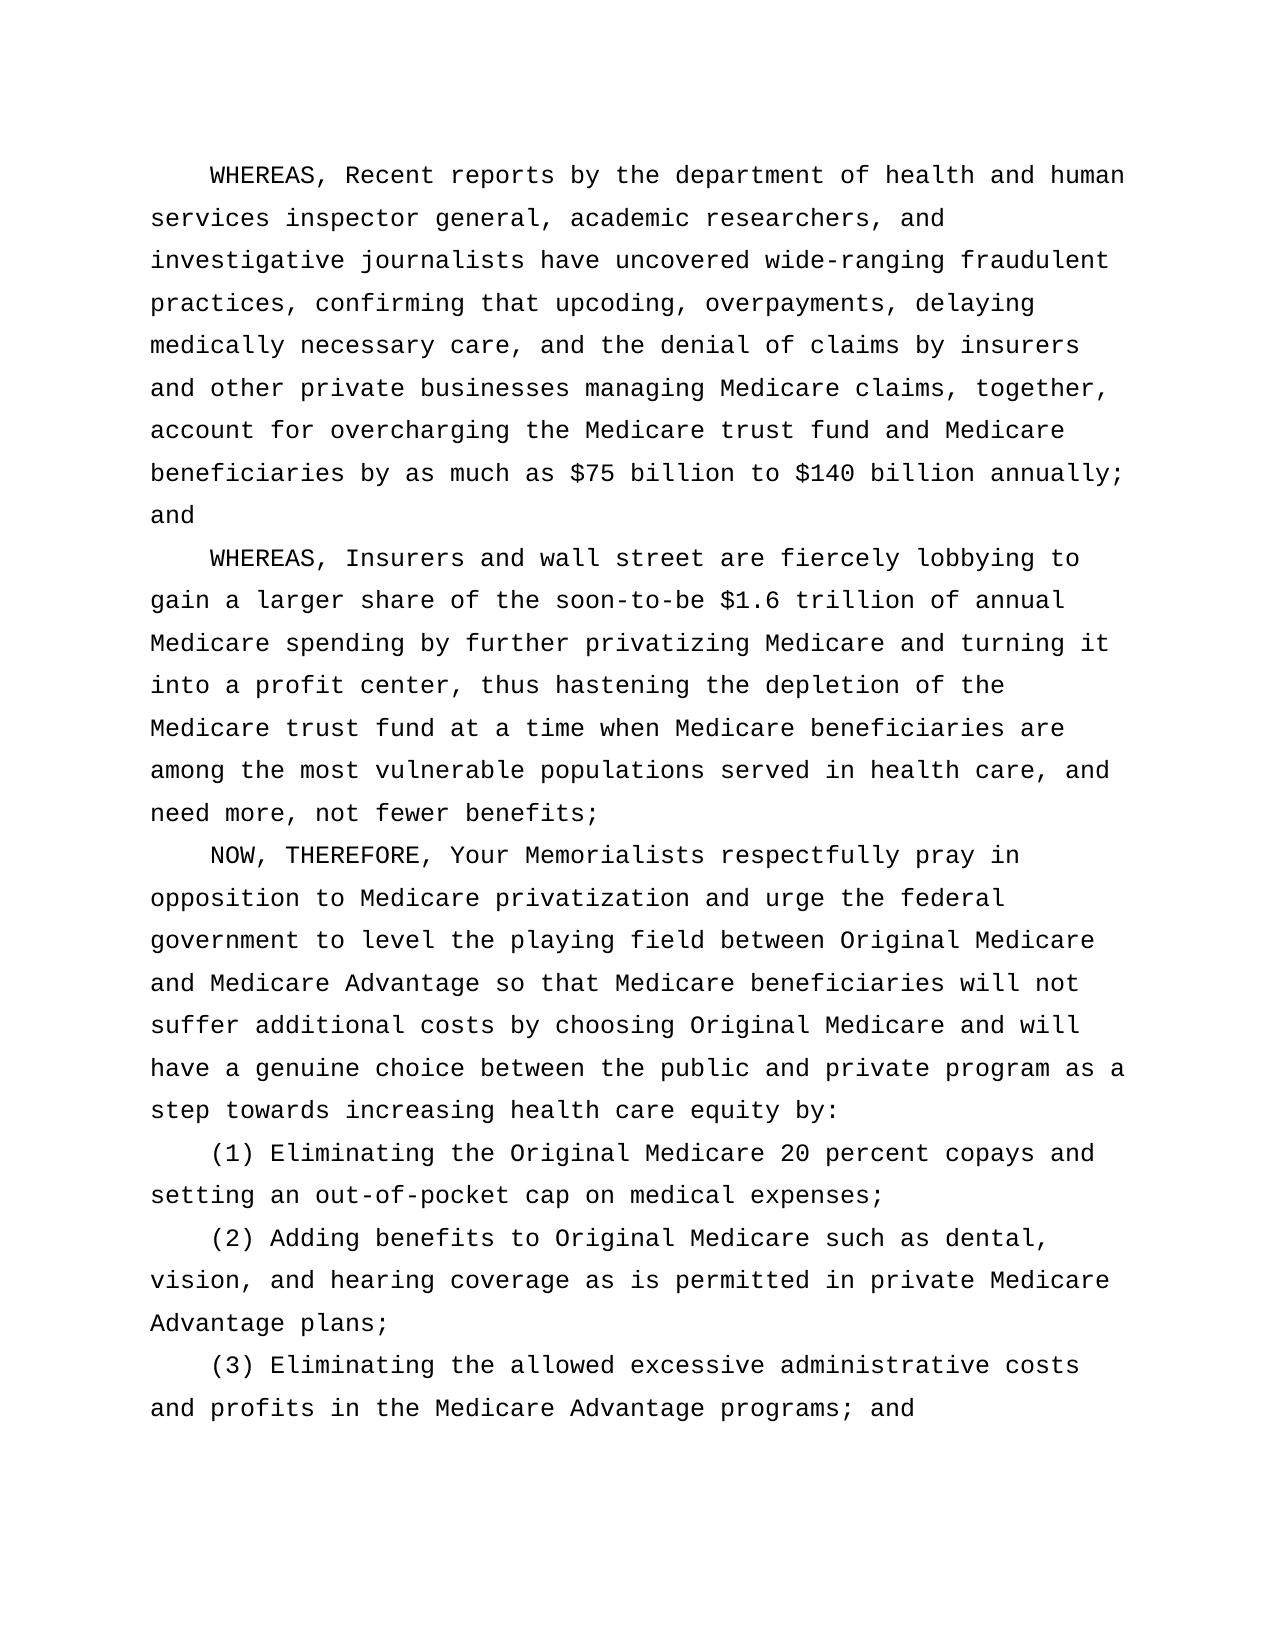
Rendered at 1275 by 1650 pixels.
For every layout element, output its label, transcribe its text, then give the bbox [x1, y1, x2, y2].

text (1) Eliminating the Original Medicare 20 percent copays and setting an out-of-pocket cap on medical expenses; [150, 1127, 1125, 1212]
text WHEREAS, Insurers and wall street are fiercely lobbying to gain a larger share of the soon-to-be $1.6 trillion of annual Medicare spending by further privatizing Medicare and turning it into a profit center, thus hastening the depletion of the Medicare trust fund at a time when Medicare beneficiaries are among the most vulnerable populations served in health care, and need more, not fewer benefits; [150, 532, 1125, 830]
text WHEREAS, Recent reports by the department of health and human services inspector general, academic researchers, and investigative journalists have uncovered wide-ranging fraudulent practices, confirming that upcoding, overpayments, delaying medically necessary care, and the denial of claims by insurers and other private businesses managing Medicare claims, together, account for overcharging the Medicare trust fund and Medicare beneficiaries by as much as $75 billion to $140 billion annually; and [150, 150, 1125, 532]
text (3) Eliminating the allowed excessive administrative costs and profits in the Medicare Advantage programs; and [150, 1340, 1125, 1425]
text (2) Adding benefits to Original Medicare such as dental, vision, and hearing coverage as is permitted in private Medicare Advantage plans; [150, 1212, 1125, 1340]
text NOW, THEREFORE, Your Memorialists respectfully pray in opposition to Medicare privatization and urge the federal government to level the playing field between Original Medicare and Medicare Advantage so that Medicare beneficiaries will not suffer additional costs by choosing Original Medicare and will have a genuine choice between the public and private program as a step towards increasing health care equity by: [150, 830, 1125, 1127]
